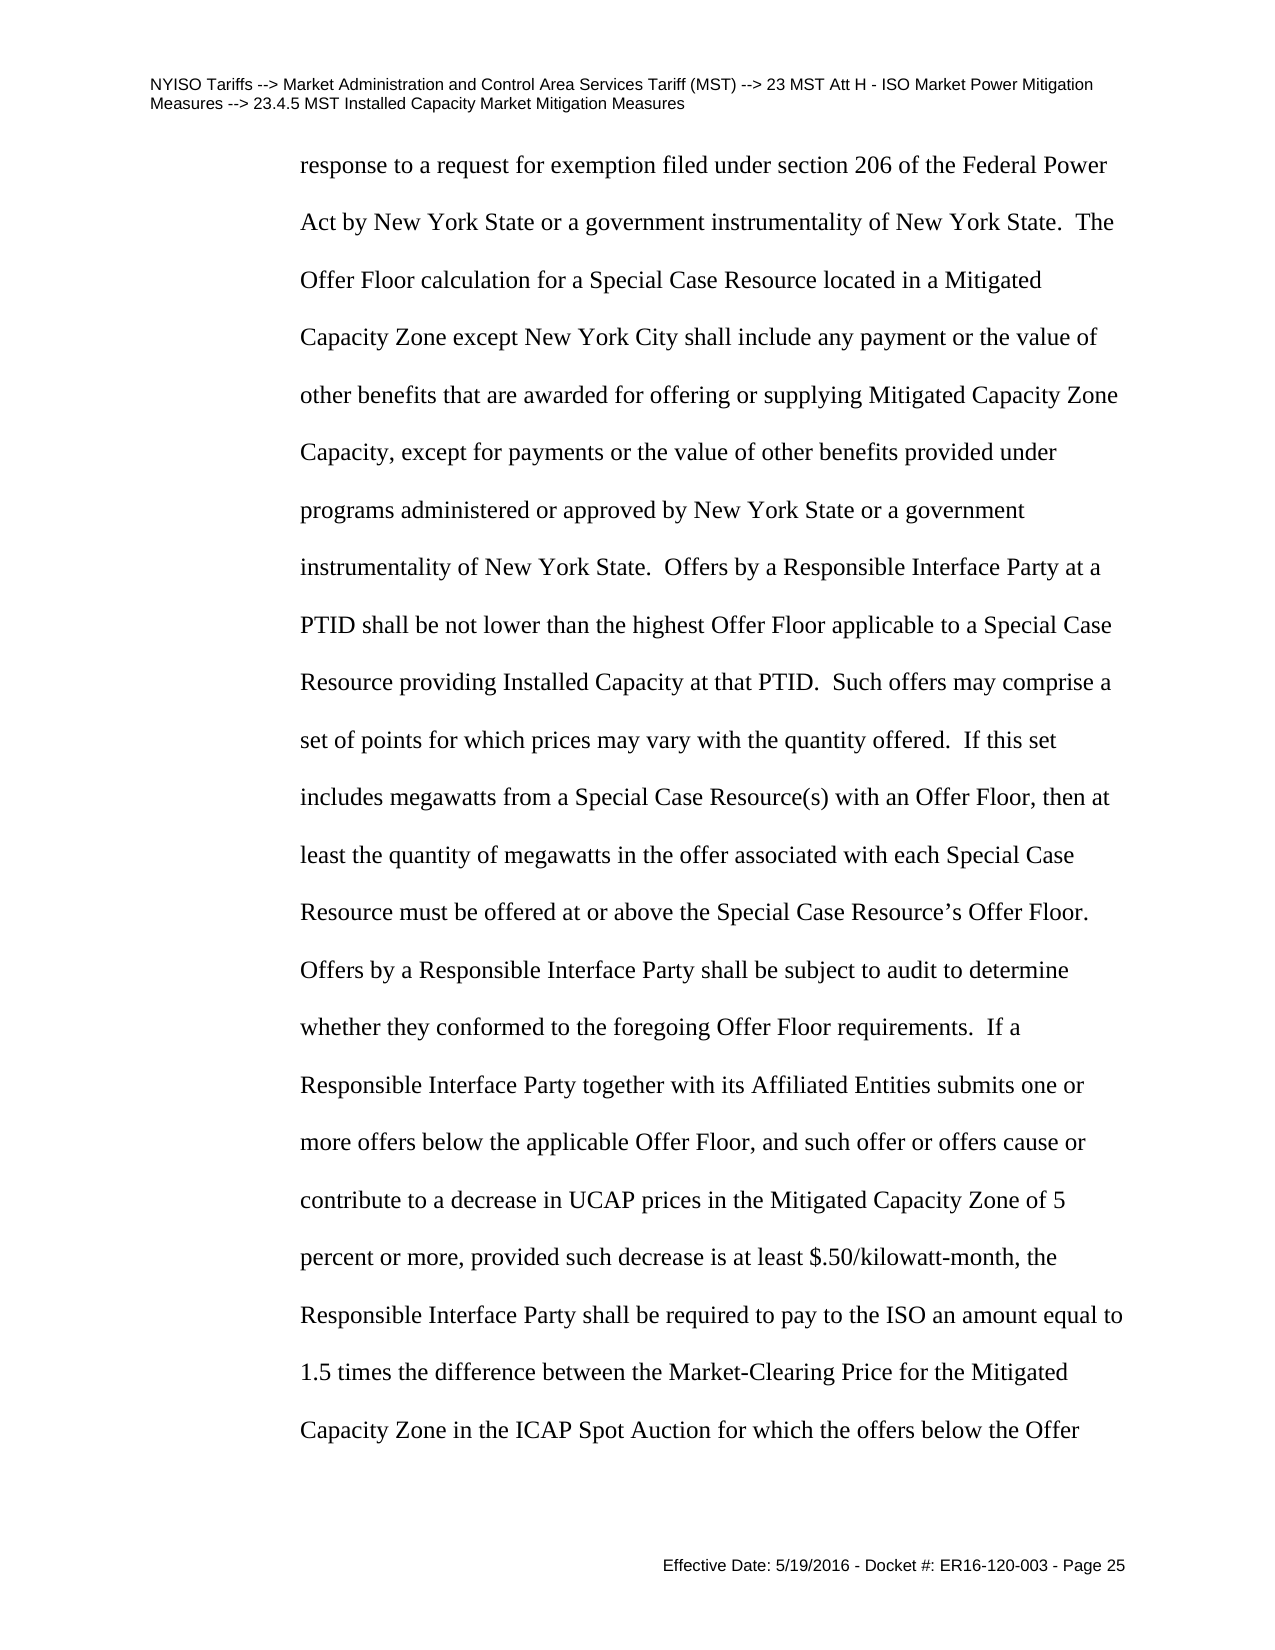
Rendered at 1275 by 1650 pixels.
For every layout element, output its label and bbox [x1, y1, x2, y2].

text [225, 150, 1125, 1444]
